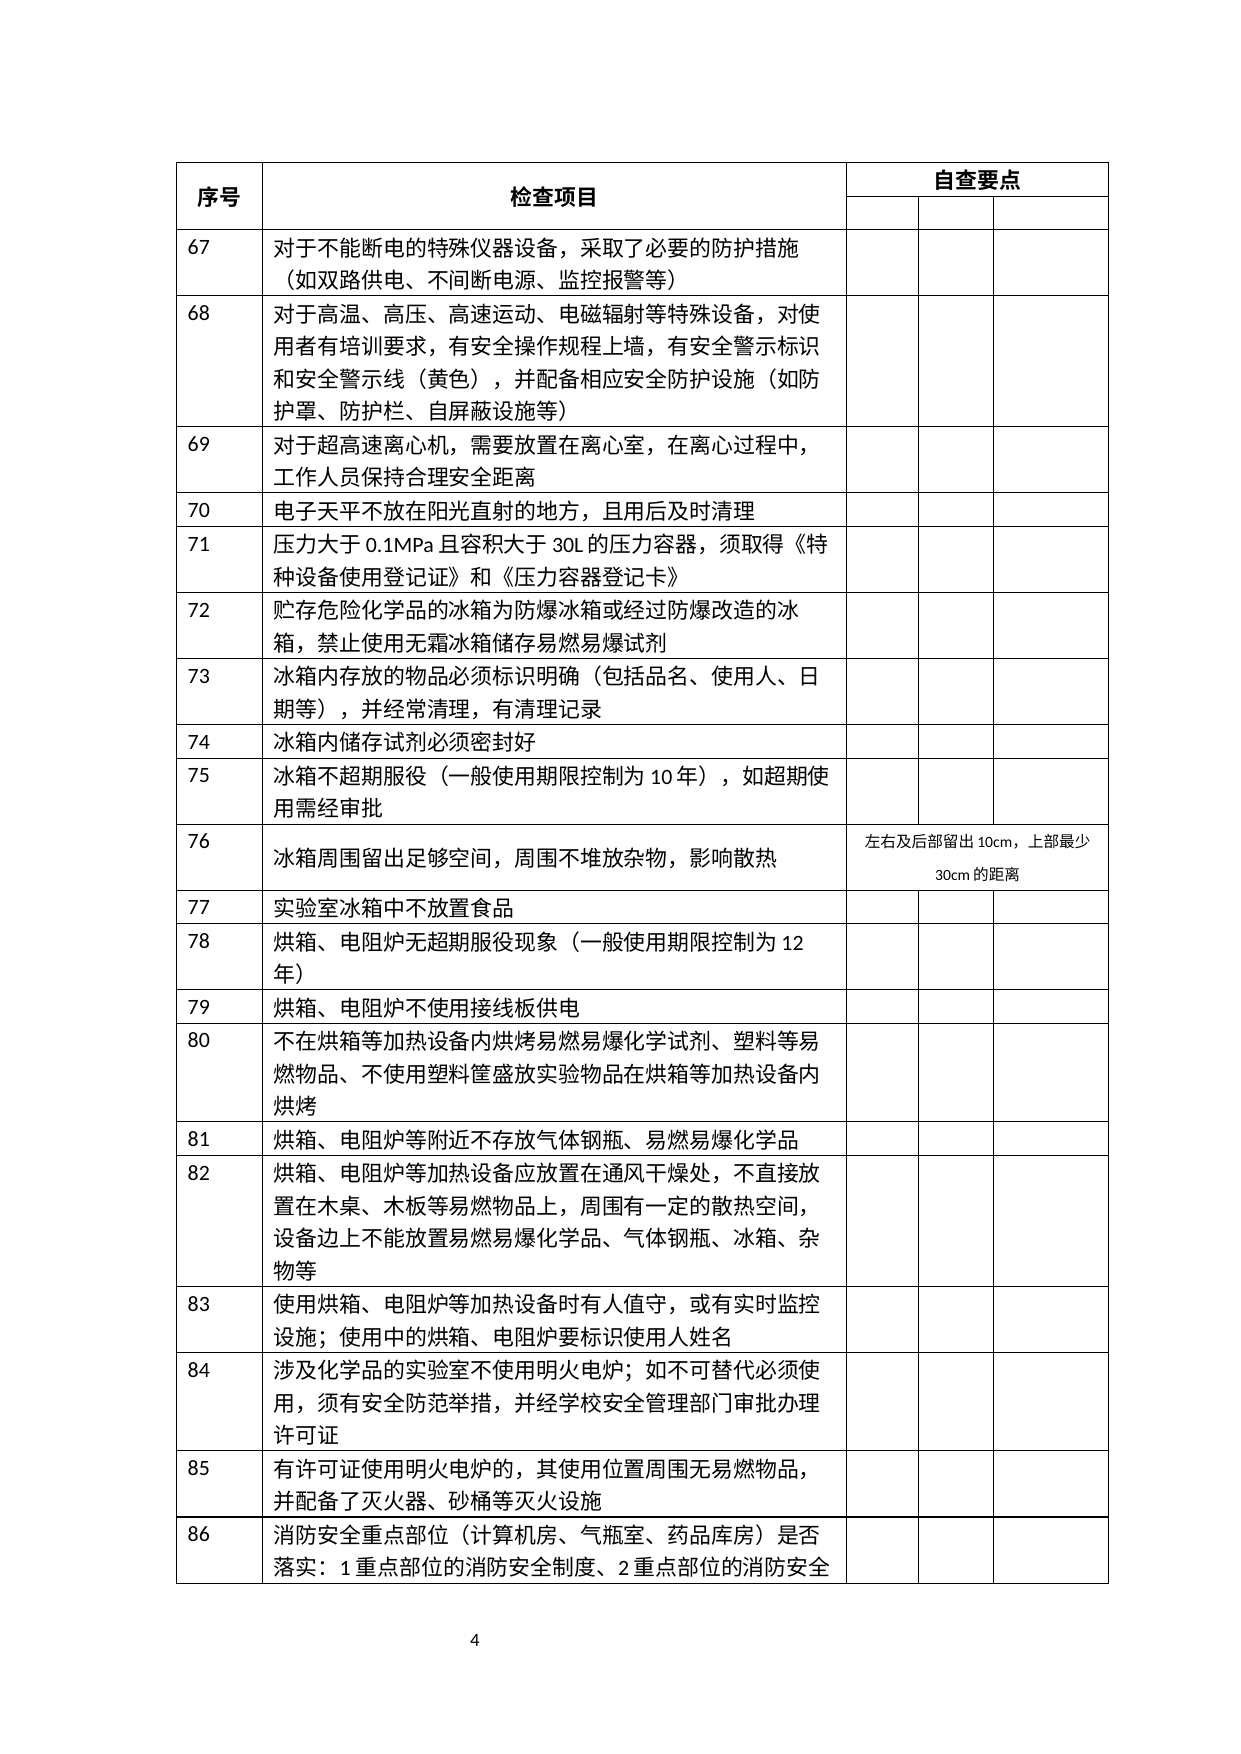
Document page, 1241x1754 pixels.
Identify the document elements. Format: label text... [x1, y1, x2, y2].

table_cell [919, 230, 993, 295]
table_cell 实验室冰箱中不放置食品 [263, 891, 846, 923]
table_cell 对于不能断电的特殊仪器设备，采取了必要的防护措施（如双路供电、不间断电源、监控报警等） [263, 230, 846, 295]
table_cell 81 [177, 1122, 262, 1155]
table_cell [994, 1451, 1108, 1516]
table_cell [847, 659, 918, 724]
table_cell 72 [177, 593, 262, 658]
table_cell [994, 759, 1108, 823]
table_cell 80 [177, 1024, 262, 1121]
table_cell [847, 990, 918, 1023]
table_cell [919, 659, 993, 724]
table_cell 76 [177, 825, 262, 889]
table_cell [847, 1156, 918, 1286]
table_cell [847, 296, 918, 426]
table_cell [847, 1024, 918, 1121]
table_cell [263, 1518, 846, 1582]
table_cell [919, 759, 993, 823]
table_cell [919, 593, 993, 658]
table_cell [919, 1287, 993, 1352]
table_cell 电子天平不放在阳光直射的地方，且用后及时清理 [263, 493, 846, 526]
table_cell [847, 593, 918, 658]
table_cell [919, 924, 993, 989]
table_cell [919, 725, 993, 757]
table_cell [919, 1353, 993, 1450]
table_cell 冰箱周围留出足够空间，周围不堆放杂物，影响散热 [263, 825, 846, 889]
table_cell 冰箱内存放的物品必须标识明确（包括品名、使用人、日期等），并经常清理，有清理记录 [263, 659, 846, 724]
table_cell 对于超高速离心机，需要放置在离心室，在离心过程中，工作人员保持合理安全距离 [263, 427, 846, 492]
table_cell [847, 197, 918, 229]
table_cell [919, 427, 993, 492]
table_cell [994, 1353, 1108, 1450]
table_cell [994, 659, 1108, 724]
table_cell [919, 1156, 993, 1286]
table_cell [847, 759, 918, 823]
table_cell [919, 493, 993, 526]
table_cell [919, 990, 993, 1023]
table_cell 79 [177, 990, 262, 1023]
table_cell 涉及化学品的实验室不使用明火电炉；如不可替代必须使用，须有安全防范举措，并经学校安全管理部门审批办理许可证 [263, 1353, 846, 1450]
table_cell 左右及后部留出10cm，上部最少30cm的距离 [847, 825, 1108, 889]
table_cell 84 [177, 1353, 262, 1450]
table_cell 75 [177, 759, 262, 823]
table_cell 烘箱、电阻炉等加热设备应放置在通风干燥处，不直接放置在木桌、木板等易燃物品上，周围有一定的散热空间，设备边上不能放置易燃易爆化学品、气体钢瓶、冰箱、杂物等 [263, 1156, 846, 1286]
table_cell 压力大于0.1MPa且容积大于30L的压力容器，须取得《特种设备使用登记证》和《压力容器登记卡》 [263, 527, 846, 592]
table_cell [847, 230, 918, 295]
table_cell [847, 924, 918, 989]
table_cell [919, 1518, 993, 1582]
table_cell [994, 493, 1108, 526]
table_cell [994, 891, 1108, 923]
table_cell [994, 1518, 1108, 1582]
table_cell 74 [177, 725, 262, 757]
table_cell [919, 296, 993, 426]
table_cell 67 [177, 230, 262, 295]
table_cell [847, 1122, 918, 1155]
table_cell [847, 493, 918, 526]
table_cell [994, 296, 1108, 426]
table_cell 烘箱、电阻炉等附近不存放气体钢瓶、易燃易爆化学品 [263, 1122, 846, 1155]
table_cell 86 [177, 1518, 262, 1582]
table_cell 贮存危险化学品的冰箱为防爆冰箱或经过防爆改造的冰箱，禁止使用无霜冰箱储存易燃易爆试剂 [263, 593, 846, 658]
table_cell 69 [177, 427, 262, 492]
table_cell [994, 990, 1108, 1023]
table_cell [994, 1156, 1108, 1286]
table_cell 对于高温、高压、高速运动、电磁辐射等特殊设备，对使用者有培训要求，有安全操作规程上墙，有安全警示标识和安全警示线（黄色），并配备相应安全防护设施（如防护罩、防护栏、自屏蔽设施等） [263, 296, 846, 426]
table_cell [919, 1024, 993, 1121]
table_cell [847, 891, 918, 923]
table_cell [847, 1353, 918, 1450]
table_cell 冰箱不超期服役（一般使用期限控制为10年），如超期使用需经审批 [263, 759, 846, 823]
table_cell [919, 1451, 993, 1516]
table_cell [994, 230, 1108, 295]
table_cell [994, 593, 1108, 658]
table_cell [847, 427, 918, 492]
table_header 自查要点 [847, 163, 1108, 196]
table_cell 73 [177, 659, 262, 724]
table_cell [847, 1287, 918, 1352]
table_cell [847, 1451, 918, 1516]
table_cell [994, 924, 1108, 989]
table_cell [919, 891, 993, 923]
table_cell [994, 197, 1108, 229]
table_cell 83 [177, 1287, 262, 1352]
table_cell [994, 725, 1108, 757]
table_cell [994, 1287, 1108, 1352]
table_cell 78 [177, 924, 262, 989]
table_cell 70 [177, 493, 262, 526]
table_cell 烘箱、电阻炉不使用接线板供电 [263, 990, 846, 1023]
table_cell 82 [177, 1156, 262, 1286]
table_header 序号 [177, 163, 262, 229]
table_cell 71 [177, 527, 262, 592]
table_cell 不在烘箱等加热设备内烘烤易燃易爆化学试剂、塑料等易燃物品、不使用塑料筐盛放实验物品在烘箱等加热设备内烘烤 [263, 1024, 846, 1121]
table_cell 冰箱内储存试剂必须密封好 [263, 725, 846, 757]
table_cell 烘箱、电阻炉无超期服役现象（一般使用期限控制为12年） [263, 924, 846, 989]
table_cell [919, 197, 993, 229]
table_header 检查项目 [263, 163, 846, 229]
table_cell [847, 725, 918, 757]
table_cell 有许可证使用明火电炉的，其使用位置周围无易燃物品，并配备了灭火器、砂桶等灭火设施 [263, 1451, 846, 1516]
table_cell 77 [177, 891, 262, 923]
table_cell [994, 1122, 1108, 1155]
table_cell [919, 1122, 993, 1155]
table_cell [847, 1518, 918, 1582]
table_cell 68 [177, 296, 262, 426]
table_cell 使用烘箱、电阻炉等加热设备时有人值守，或有实时监控设施；使用中的烘箱、电阻炉要标识使用人姓名 [263, 1287, 846, 1352]
table_cell [994, 1024, 1108, 1121]
table_cell 85 [177, 1451, 262, 1516]
table_cell [994, 427, 1108, 492]
table_cell [994, 527, 1108, 592]
table_cell [847, 527, 918, 592]
table_cell [919, 527, 993, 592]
